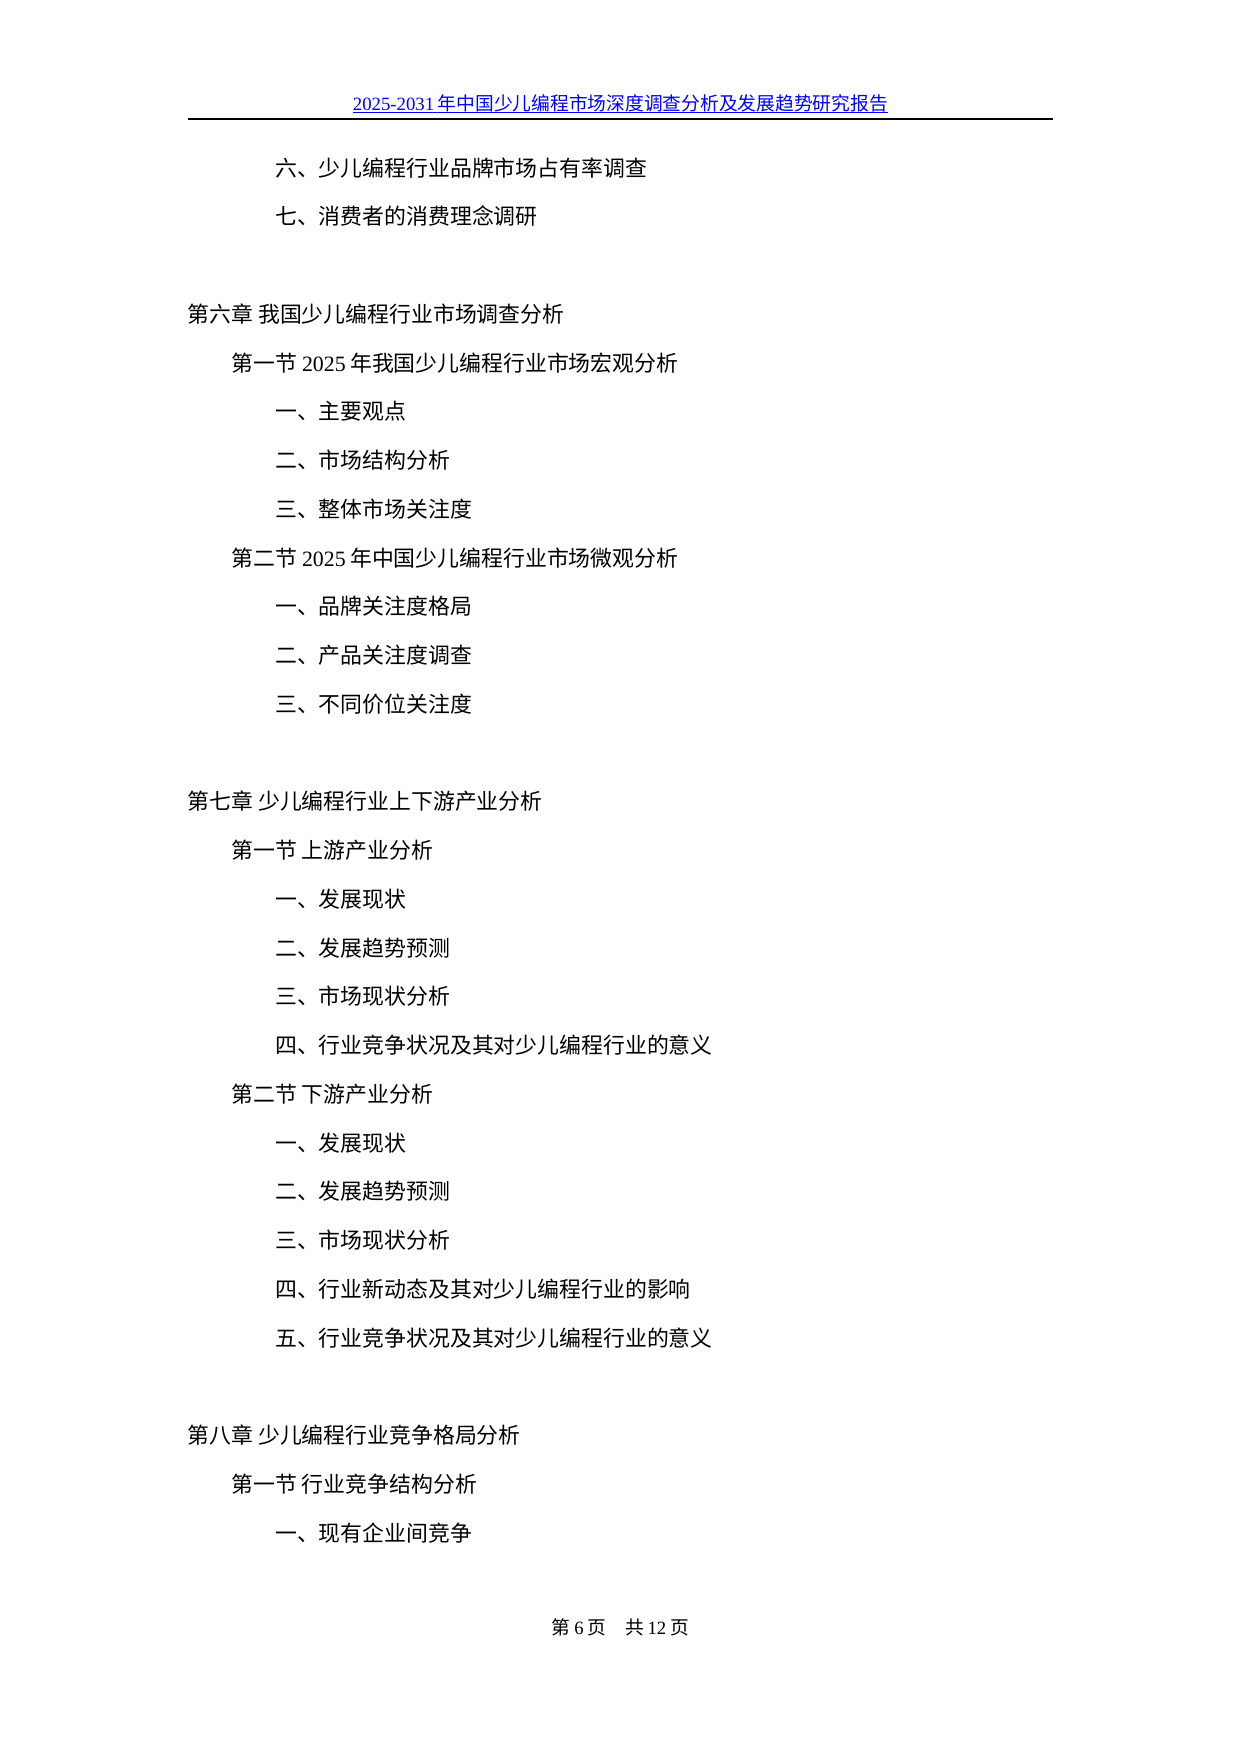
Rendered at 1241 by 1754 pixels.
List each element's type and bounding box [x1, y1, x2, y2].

text [187, 150, 1053, 1548]
